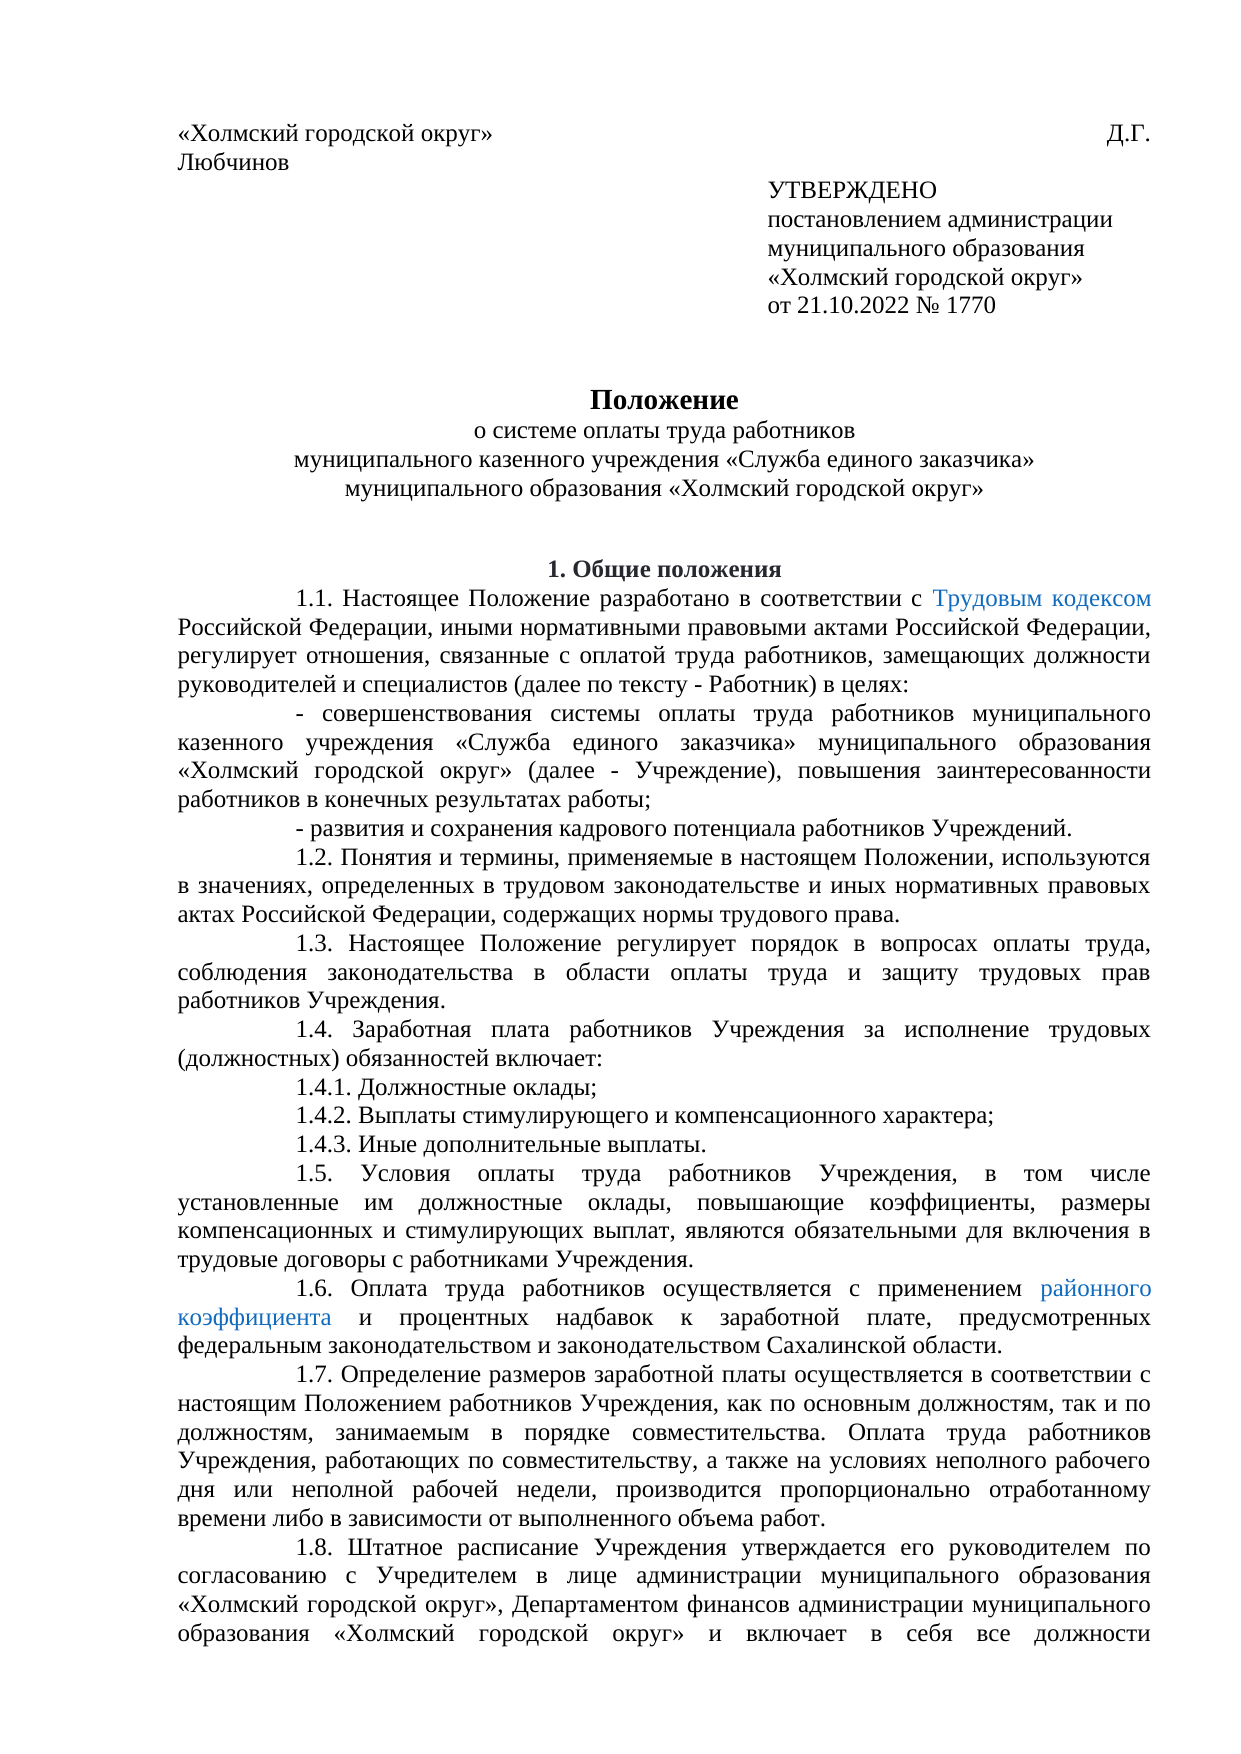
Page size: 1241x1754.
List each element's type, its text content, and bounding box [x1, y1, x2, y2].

text 1. Общие положения [177, 554, 1152, 583]
table_header Положение о системе оплаты труда работников муниципального казенного учреждения «Служба единого заказчика» муниципального образования «Холмский городской округ» [280, 348, 1048, 530]
text постановлением администрации [693, 204, 1152, 233]
text «Холмский городской округ» [693, 262, 1152, 291]
text 1.6. Оплата труда работников осуществляется с применением районного коэффициента и процентных надбавок к заработной плате, предусмотренных федеральным законодательством и законодательством Сахалинской области. [177, 1273, 1152, 1359]
text 1.5. Условия оплаты труда работников Учреждения, в том числе установленные им должностные оклады, повышающие коэффициенты, размеры компенсационных и стимулирующих выплат, являются обязательными для включения в трудовые договоры с работниками Учреждения. [177, 1158, 1152, 1273]
text - совершенствования системы оплаты труда работников муниципального казенного учреждения «Служба единого заказчика» муниципального образования «Холмский городской округ» (далее - Учреждение), повышения заинтересованности работников в конечных результатах работы; [177, 698, 1152, 813]
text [177, 1532, 1152, 1647]
text 1.4. Заработная плата работников Учреждения за исполнение трудовых (должностных) обязанностей включает: [177, 1014, 1152, 1072]
text 1.7. Определение размеров заработной платы осуществляется в соответствии с настоящим Положением работников Учреждения, как по основным должностям, так и по должностям, занимаемым в порядке совместительства. Оплата труда работников Учреждения, работающих по совместительству, а также на условиях неполного рабочего дня или неполной рабочей недели, производится пропорционально отработанному времени либо в зависимости от выполненного объема работ. [177, 1359, 1152, 1532]
text «Холмский городской округ» Д.Г. Любчинов [177, 118, 1152, 176]
text 1.2. Понятия и термины, применяемые в настоящем Положении, используются в значениях, определенных в трудовом законодательстве и иных нормативных правовых актах Российской Федерации, содержащих нормы трудового права. [177, 842, 1152, 928]
text - развития и сохранения кадрового потенциала работников Учреждений. [177, 813, 1152, 842]
text 1.4.1. Должностные оклады; [177, 1072, 1152, 1100]
text УТВЕРЖДЕНО [693, 176, 1152, 204]
text 1.3. Настоящее Положение регулирует порядок в вопросах оплаты труда, соблюдения законодательства в области оплаты труда и защиту трудовых прав работников Учреждения. [177, 928, 1152, 1014]
text 1.1. Настоящее Положение разработано в соответствии с Трудовым кодексом Российской Федерации, иными нормативными правовыми актами Российской Федерации, регулирует отношения, связанные с оплатой труда работников, замещающих должности руководителей и специалистов (далее по тексту - Работник) в целях: [177, 583, 1152, 698]
text 1.4.3. Иные дополнительные выплаты. [177, 1129, 1152, 1158]
text 1.4.2. Выплаты стимулирующего и компенсационного характера; [177, 1100, 1152, 1129]
text муниципального образования [693, 233, 1152, 262]
text от 21.10.2022 № 1770 [693, 291, 1152, 319]
